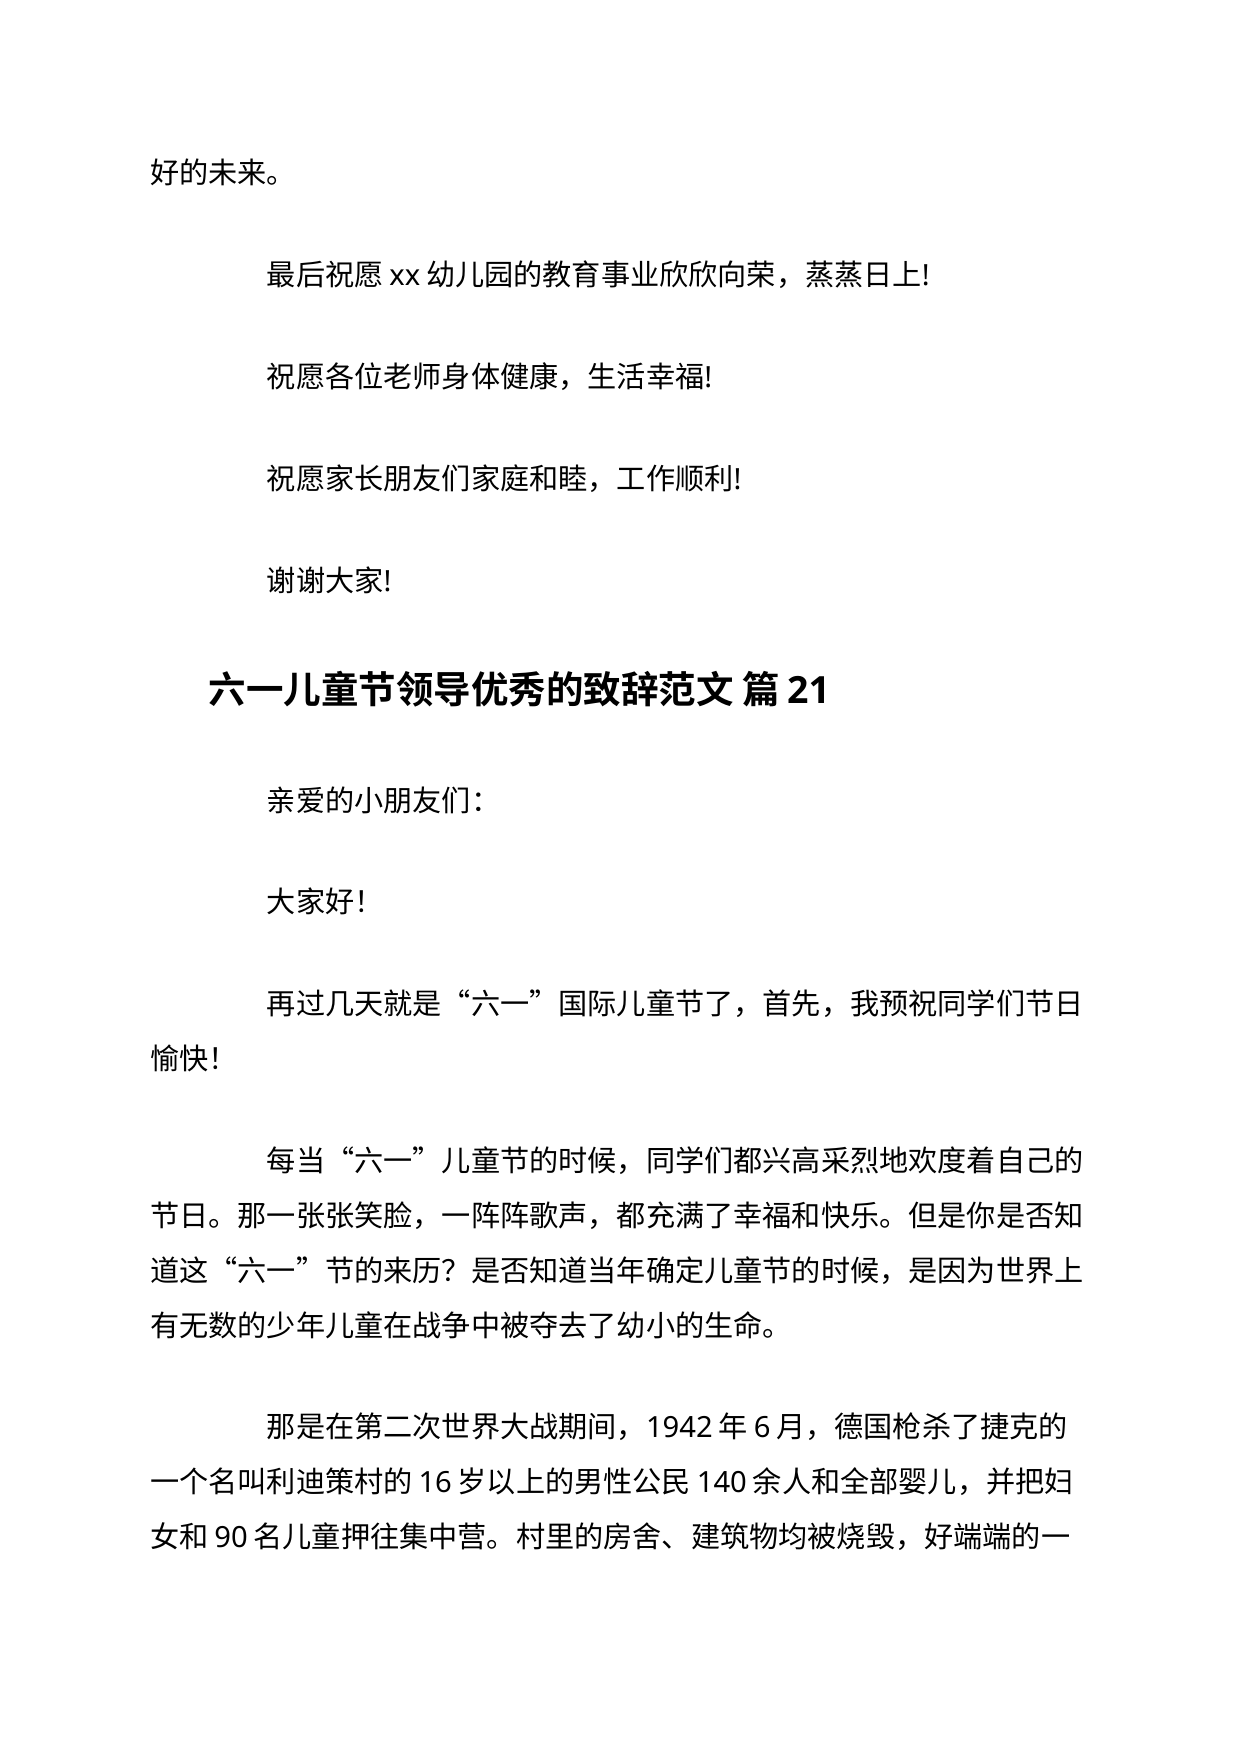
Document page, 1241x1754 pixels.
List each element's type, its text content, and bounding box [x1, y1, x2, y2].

text 每当“六一”儿童节的时候，同学们都兴高采烈地欢度着自己的节日。那一张张笑脸，一阵阵歌声，都充满了幸福和快乐。但是你是否知道这“六一”节的来历？是否知道当年确定儿童节的时候，是因为世界上有无数的少年儿童在战争中被夺去了幼小的生命。 [150, 1137, 1090, 1344]
text 祝愿家长朋友们家庭和睦，工作顺利! [150, 456, 1090, 498]
text 大家好！ [150, 879, 1090, 921]
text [150, 150, 1090, 192]
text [150, 1404, 1090, 1556]
text 亲爱的小朋友们： [150, 777, 1090, 819]
text 祝愿各位老师身体健康，生活幸福! [150, 354, 1090, 396]
text 最后祝愿xx幼儿园的教育事业欣欣向荣，蒸蒸日上! [150, 252, 1090, 294]
text 六一儿童节领导优秀的致辞范文 篇21 [150, 660, 1090, 714]
text 谢谢大家! [150, 558, 1090, 600]
text 再过几天就是“六一”国际儿童节了，首先，我预祝同学们节日愉快！ [150, 981, 1090, 1078]
